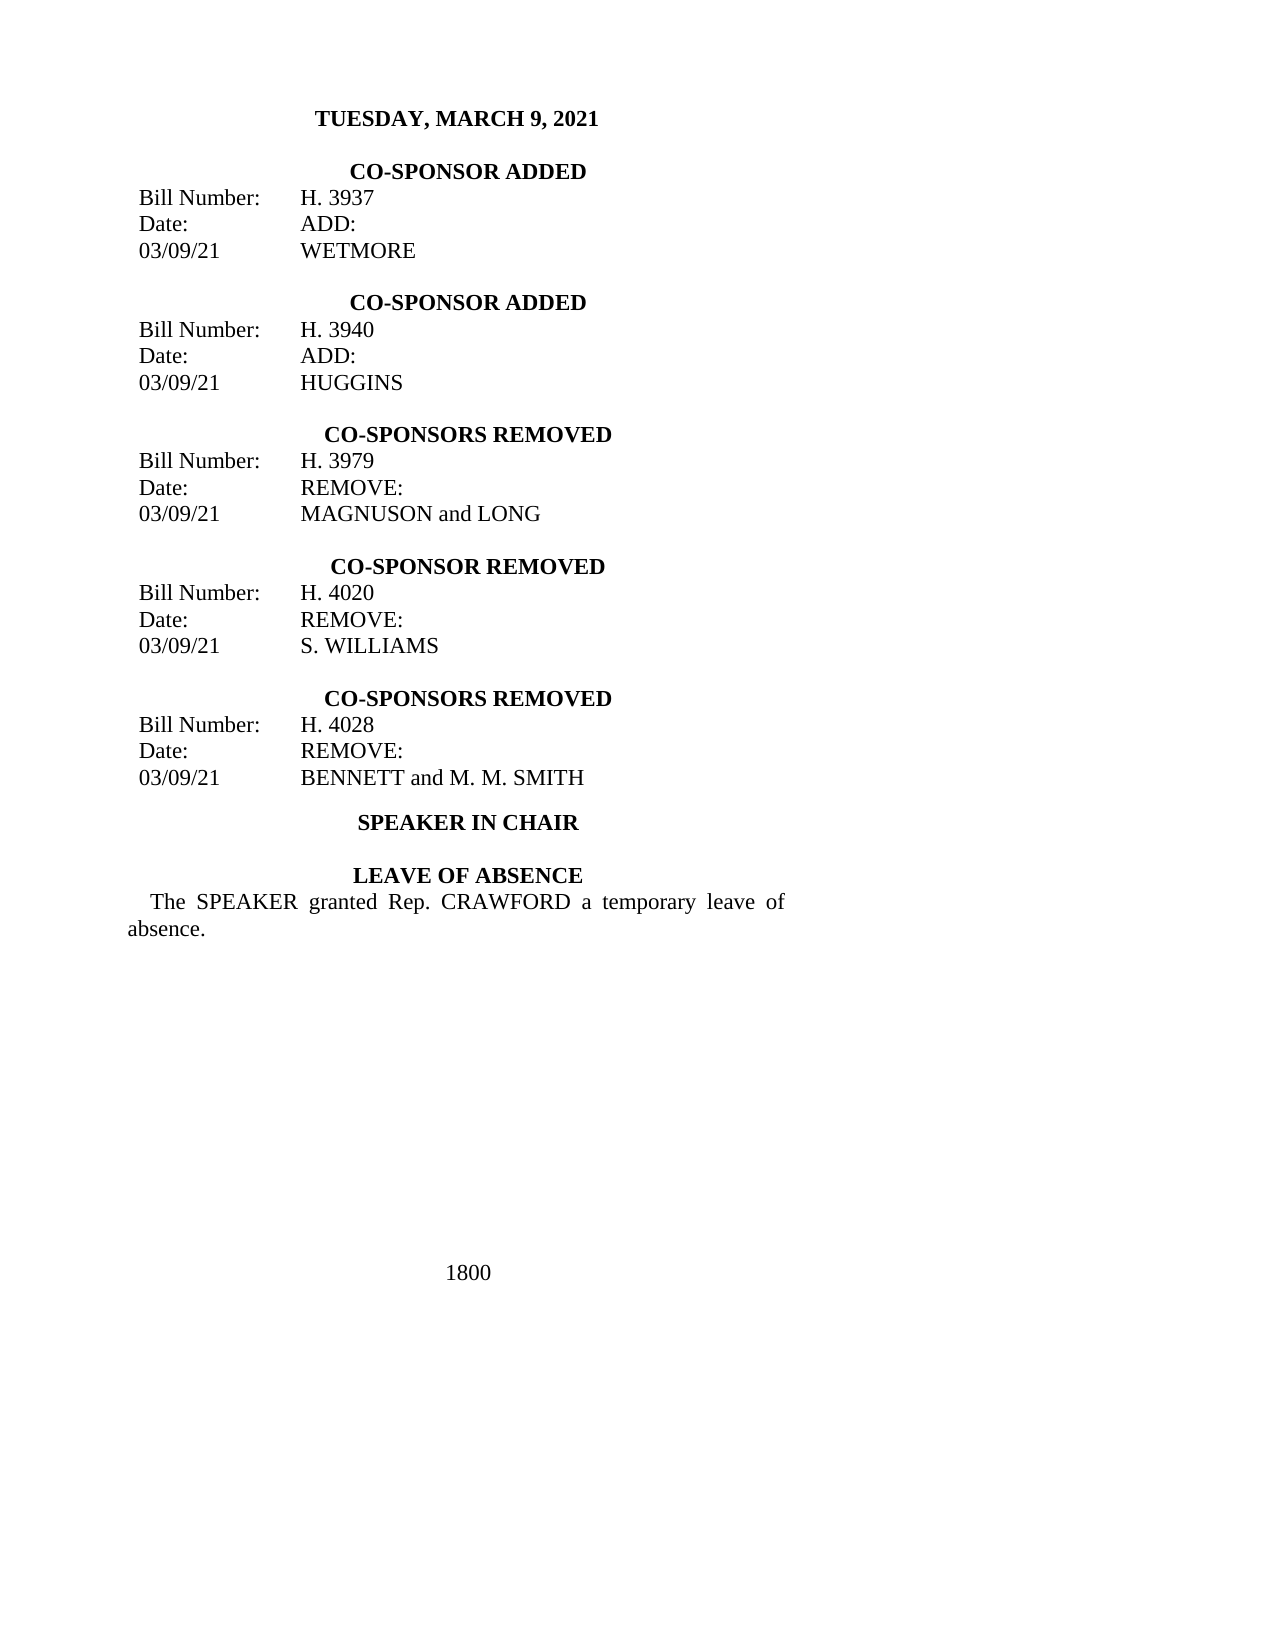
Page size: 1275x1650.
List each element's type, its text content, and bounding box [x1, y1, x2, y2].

table_cell 03/09/21 [128, 632, 289, 658]
table_cell Date: [128, 738, 289, 764]
table_header Bill Number: [128, 711, 289, 737]
table_header Bill Number: [128, 316, 289, 342]
text CO-SPONSORS REMOVED [127, 685, 786, 711]
table_header Bill Number: [128, 184, 289, 210]
table_cell Date: [128, 474, 289, 500]
table_cell BENNETT and M. M. SMITH [289, 764, 616, 790]
table_header H. 4020 [289, 579, 465, 606]
text The SPEAKER granted Rep. CRAWFORD a temporary leave of absence. [127, 888, 786, 941]
text SPEAKER IN CHAIR [127, 809, 786, 836]
text CO-SPONSOR REMOVED [127, 553, 786, 579]
table_header H. 3979 [289, 448, 574, 474]
table_cell REMOVE: [289, 606, 465, 632]
table_header H. 3937 [289, 184, 441, 210]
table_header H. 3940 [289, 316, 430, 342]
table_cell S. WILLIAMS [289, 632, 465, 658]
table_cell REMOVE: [289, 738, 616, 764]
text CO-SPONSOR ADDED [127, 289, 786, 316]
table_cell MAGNUSON and LONG [289, 500, 574, 527]
table_cell ADD: [289, 342, 430, 368]
text LEAVE OF ABSENCE [127, 862, 786, 888]
table_header H. 4028 [289, 711, 616, 737]
table_cell ADD: [289, 210, 441, 237]
table_header Bill Number: [128, 579, 289, 606]
table_cell Date: [128, 606, 289, 632]
table_cell 03/09/21 [128, 500, 289, 527]
table_cell REMOVE: [289, 474, 574, 500]
text CO-SPONSORS REMOVED [127, 421, 786, 448]
table_cell 03/09/21 [128, 369, 289, 395]
table_cell Date: [128, 342, 289, 368]
table_cell 03/09/21 [128, 764, 289, 790]
table_cell 03/09/21 [128, 237, 289, 263]
table_cell HUGGINS [289, 369, 430, 395]
text CO-SPONSOR ADDED [127, 158, 786, 184]
table_cell Date: [128, 210, 289, 237]
table_header Bill Number: [128, 448, 289, 474]
table_cell WETMORE [289, 237, 441, 263]
